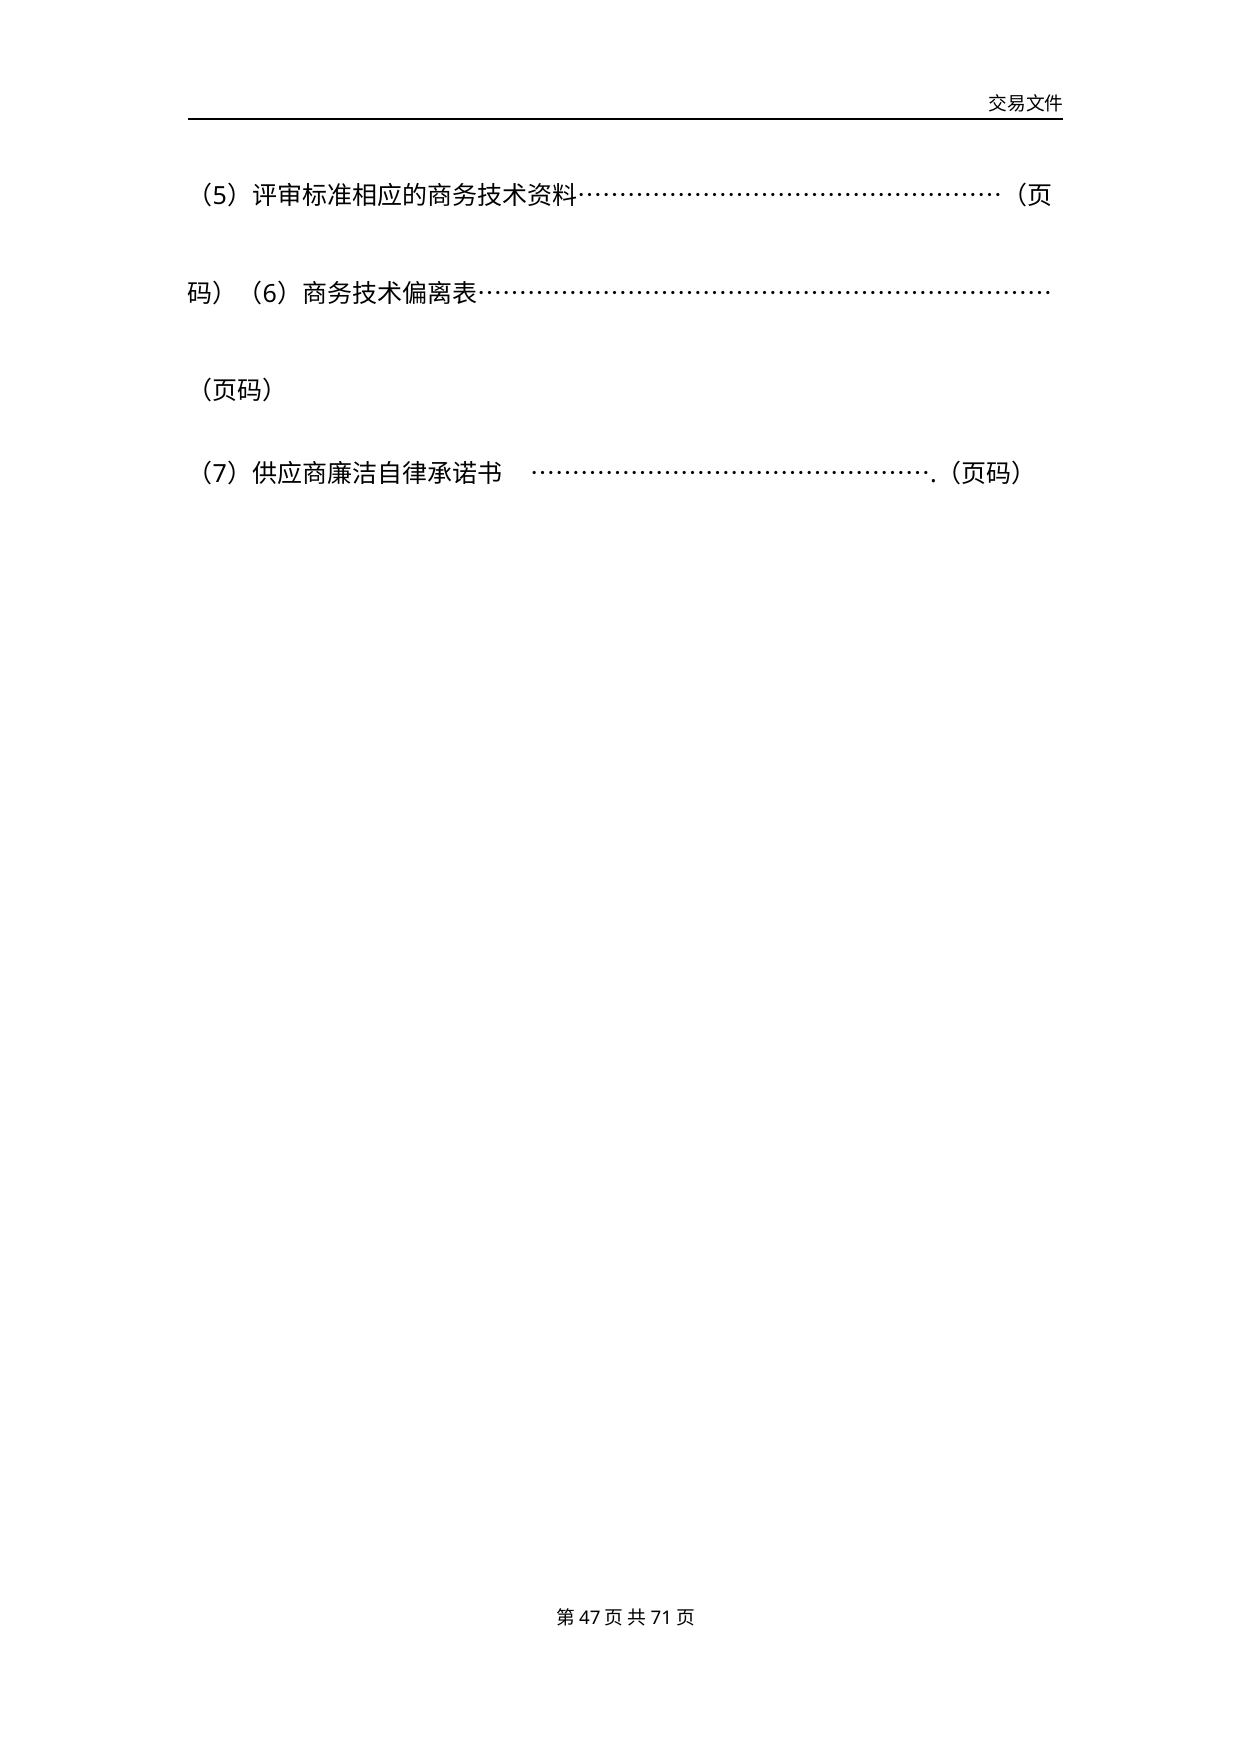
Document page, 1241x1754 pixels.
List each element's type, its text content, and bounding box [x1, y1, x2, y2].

text （7）供应商廉洁自律承诺书 ………………………………………….（页码） [187, 439, 1063, 504]
text （5）评审标准相应的商务技术资料……………………………………………（页码）（6）商务技术偏离表……………………………………………………………（页码） [187, 161, 1063, 421]
